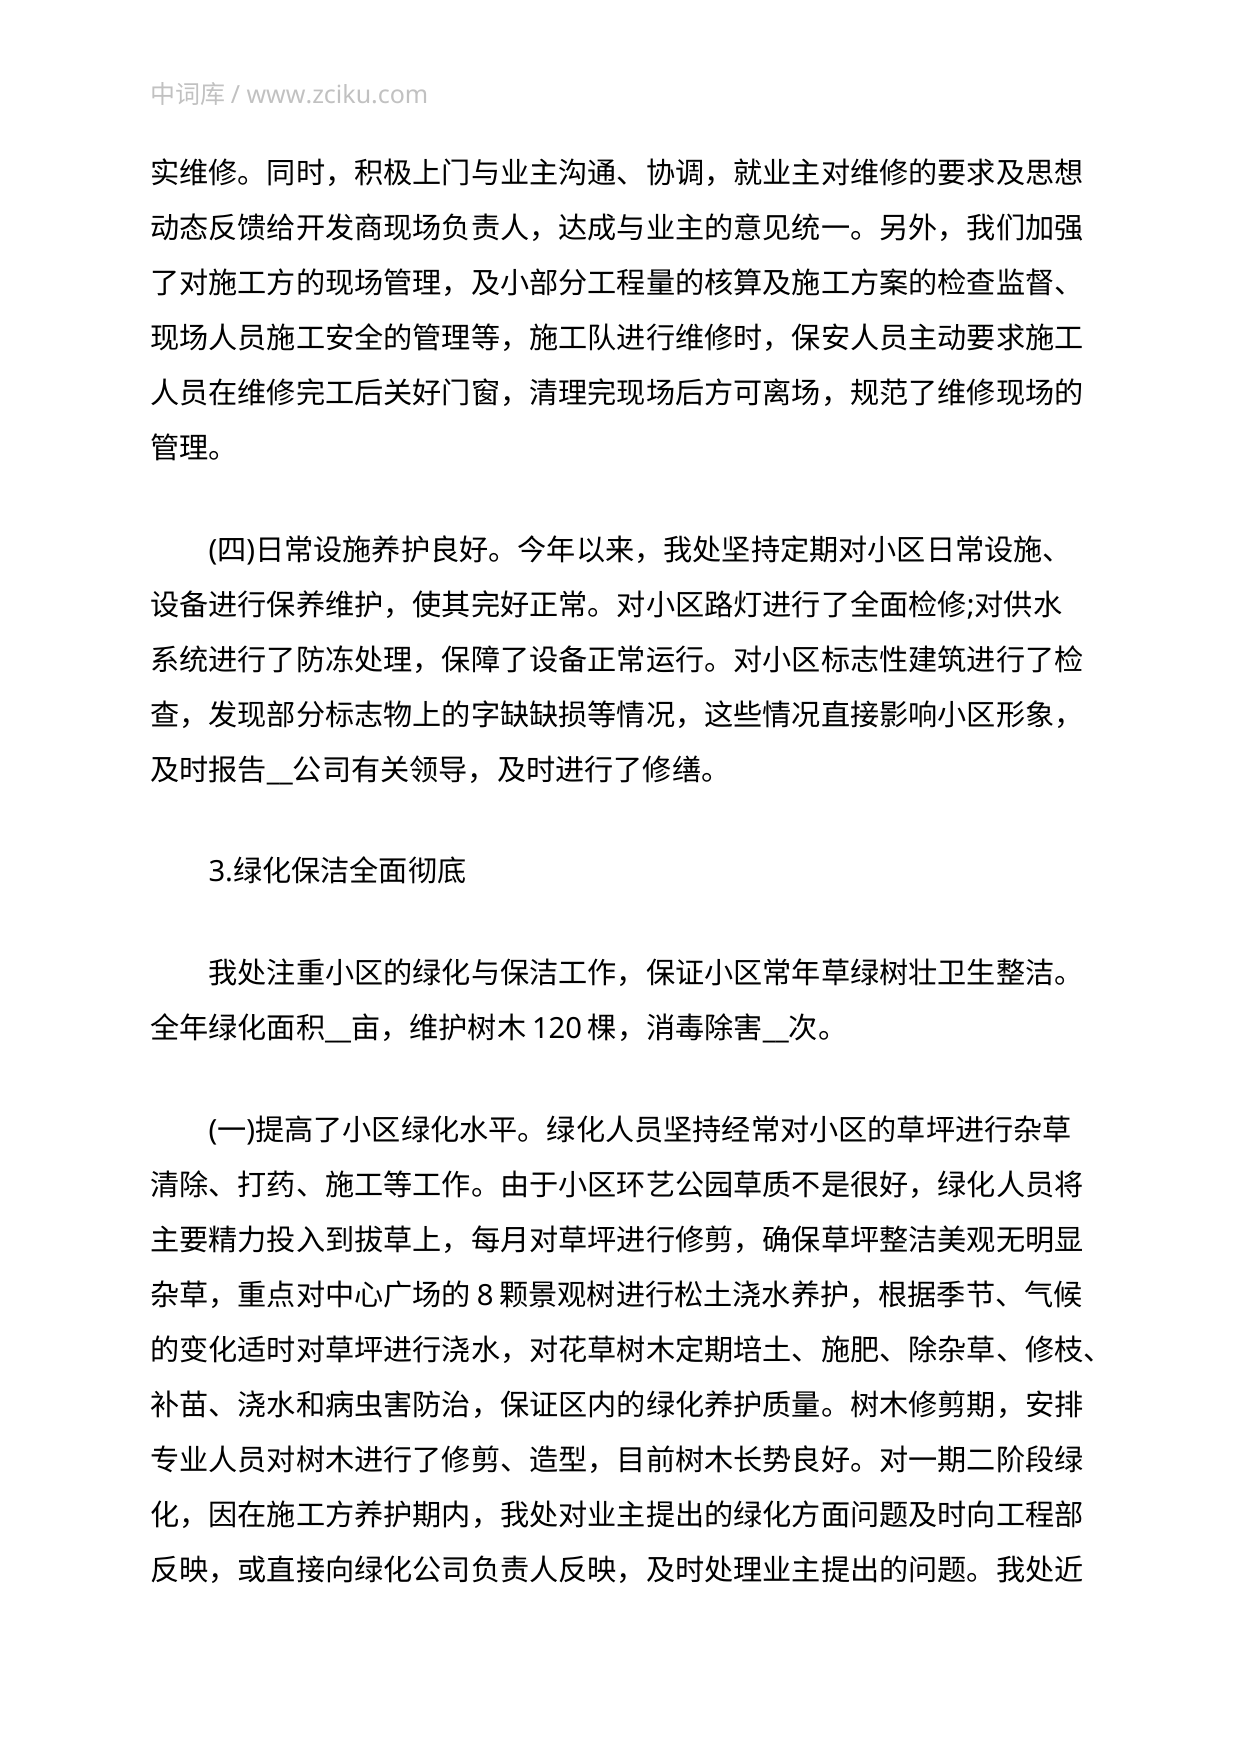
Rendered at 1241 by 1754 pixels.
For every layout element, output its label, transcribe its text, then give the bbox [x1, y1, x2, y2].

text 我处注重小区的绿化与保洁工作，保证小区常年草绿树壮卫生整洁。全年绿化面积__亩，维护树木120棵，消毒除害__次。 [150, 950, 1090, 1047]
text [150, 1107, 1090, 1588]
text 3.绿化保洁全面彻底 [150, 848, 1090, 890]
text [150, 150, 1090, 467]
text (四)日常设施养护良好。今年以来，我处坚持定期对小区日常设施、设备进行保养维护，使其完好正常。对小区路灯进行了全面检修;对供水系统进行了防冻处理，保障了设备正常运行。对小区标志性建筑进行了检查，发现部分标志物上的字缺缺损等情况，这些情况直接影响小区形象，及时报告__公司有关领导，及时进行了修缮。 [150, 526, 1090, 788]
